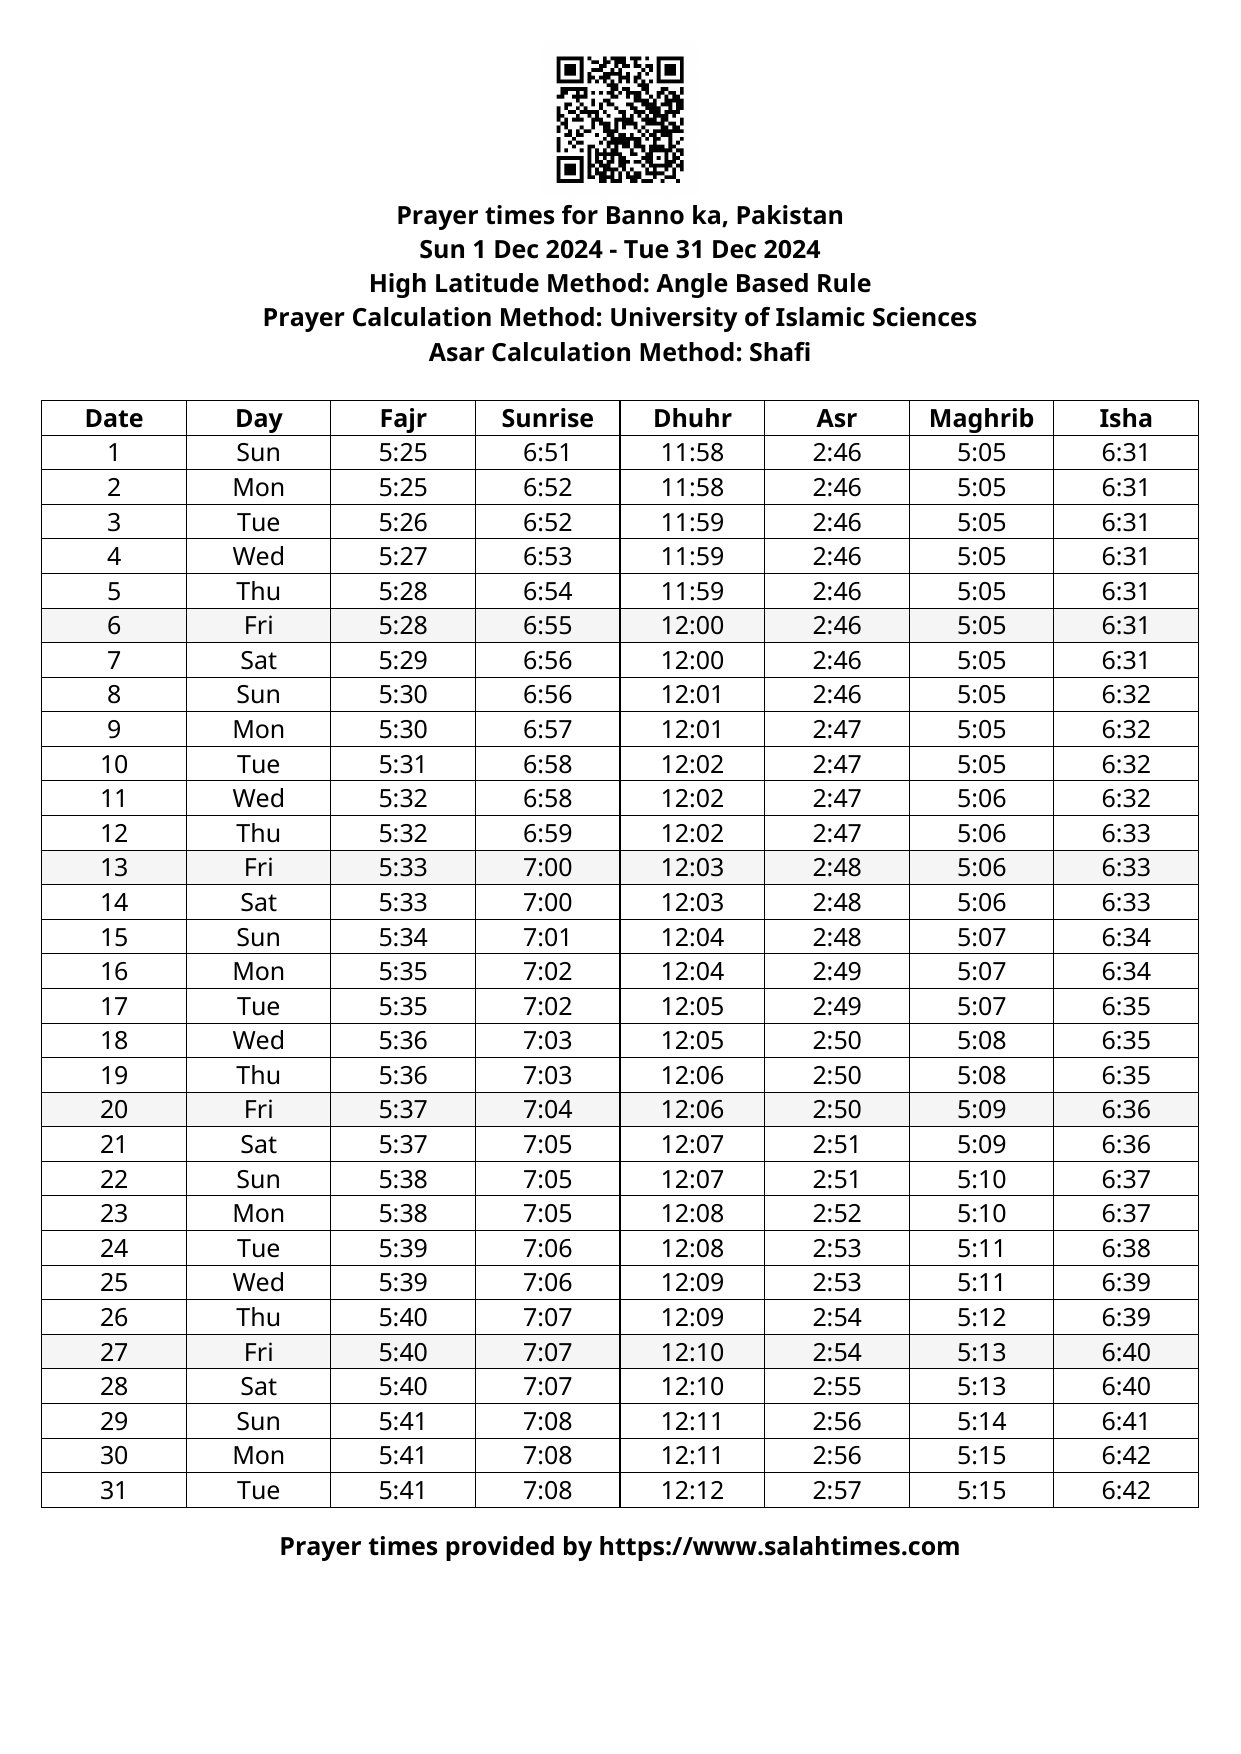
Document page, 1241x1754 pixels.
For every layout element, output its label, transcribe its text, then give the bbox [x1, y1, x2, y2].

table_cell Wed [187, 1024, 330, 1057]
table_cell 2:52 [765, 1196, 909, 1230]
table_cell 5:37 [331, 1093, 475, 1126]
table_cell 2:50 [765, 1058, 909, 1092]
table_cell Sun [187, 1404, 330, 1437]
table_cell 6:35 [1054, 1058, 1198, 1092]
table_cell 6:36 [1054, 1127, 1198, 1161]
table_cell 6:38 [1054, 1231, 1198, 1264]
text Prayer Calculation Method: University of Islamic Sciences [42, 300, 1198, 334]
table_cell 6:39 [1054, 1300, 1198, 1334]
table_cell 2:53 [765, 1266, 909, 1299]
table_cell 13 [42, 851, 186, 884]
table_cell 7:08 [476, 1473, 619, 1507]
table_cell 14 [42, 885, 186, 919]
table_cell Thu [187, 1058, 330, 1092]
table_cell 2:47 [765, 816, 909, 849]
table_header Maghrib [910, 401, 1053, 434]
table_cell 5:09 [910, 1127, 1053, 1161]
table_cell 7:01 [476, 920, 619, 953]
table_header Fajr [331, 401, 475, 434]
table_cell 2:54 [765, 1335, 909, 1368]
table_cell Sun [187, 436, 330, 469]
table_cell 6:51 [476, 436, 619, 469]
table_cell 2:46 [765, 574, 909, 607]
table_cell 11:58 [621, 436, 764, 469]
table_cell Thu [187, 574, 330, 607]
table_cell 2:56 [765, 1404, 909, 1437]
table_cell 5 [42, 574, 186, 607]
table_cell Mon [187, 954, 330, 988]
table_cell 6:33 [1054, 816, 1198, 849]
table_cell 15 [42, 920, 186, 953]
table_cell 5:07 [910, 954, 1053, 988]
table_cell Mon [187, 470, 330, 504]
table_cell 6:37 [1054, 1162, 1198, 1195]
text Asar Calculation Method: Shafi [42, 334, 1198, 368]
table_cell 6:34 [1054, 954, 1198, 988]
table_cell Sat [187, 885, 330, 919]
table_header Day [187, 401, 330, 434]
table_cell 6:39 [1054, 1266, 1198, 1299]
table_cell 12:03 [621, 885, 764, 919]
table_cell 12:05 [621, 1024, 764, 1057]
table_cell 6:31 [1054, 470, 1198, 504]
table_cell 7:08 [476, 1404, 619, 1437]
table_cell 5:11 [910, 1266, 1053, 1299]
table_cell 6:41 [1054, 1404, 1198, 1437]
table_cell Fri [187, 1335, 330, 1368]
table_cell 12:11 [621, 1439, 764, 1472]
table_cell 31 [42, 1473, 186, 1507]
table_cell 2:47 [765, 747, 909, 780]
table_cell 2:46 [765, 505, 909, 538]
table_cell 19 [42, 1058, 186, 1092]
table_cell 5:40 [331, 1369, 475, 1403]
table_cell 2:56 [765, 1439, 909, 1472]
table_cell 5:41 [331, 1439, 475, 1472]
table_cell 7:06 [476, 1266, 619, 1299]
table_cell 2:51 [765, 1162, 909, 1195]
table_cell 7:00 [476, 851, 619, 884]
table_cell 6:32 [1054, 678, 1198, 711]
table_cell 12:02 [621, 816, 764, 849]
table_cell 2:50 [765, 1024, 909, 1057]
table_cell 5:32 [331, 781, 475, 815]
table_cell 6:33 [1054, 885, 1198, 919]
table_cell 5:40 [331, 1335, 475, 1368]
table_cell 7:03 [476, 1024, 619, 1057]
table_cell 12:08 [621, 1196, 764, 1230]
table_cell 12:04 [621, 954, 764, 988]
table_cell 7:00 [476, 885, 619, 919]
text Sun 1 Dec 2024 - Tue 31 Dec 2024 [42, 232, 1198, 266]
table_cell 5:27 [331, 539, 475, 573]
table_cell 12:07 [621, 1162, 764, 1195]
table_cell 5:30 [331, 678, 475, 711]
table_cell 12:12 [621, 1473, 764, 1507]
table_cell 5:08 [910, 1024, 1053, 1057]
table_cell 5:25 [331, 436, 475, 469]
table_cell 2:46 [765, 539, 909, 573]
table_cell 12:03 [621, 851, 764, 884]
table_cell Sat [187, 1369, 330, 1403]
table_cell 12:01 [621, 712, 764, 746]
table_cell 7:07 [476, 1335, 619, 1368]
table_cell 11 [42, 781, 186, 815]
table_cell Fri [187, 609, 330, 642]
table_header Isha [1054, 401, 1198, 434]
table_header Dhuhr [621, 401, 764, 434]
table_cell 11:58 [621, 470, 764, 504]
table_cell 6:31 [1054, 436, 1198, 469]
table_cell 6:42 [1054, 1439, 1198, 1472]
table_cell 2:47 [765, 781, 909, 815]
table_cell 29 [42, 1404, 186, 1437]
table_cell Fri [187, 851, 330, 884]
table_cell 5:11 [910, 1231, 1053, 1264]
table_cell 6:31 [1054, 609, 1198, 642]
table_cell 2:48 [765, 885, 909, 919]
table_cell 12:00 [621, 609, 764, 642]
table_cell 20 [42, 1093, 186, 1126]
table_cell Sun [187, 678, 330, 711]
table_cell 5:34 [331, 920, 475, 953]
table_cell 4 [42, 539, 186, 573]
table_cell 6:42 [1054, 1473, 1198, 1507]
table_cell 12:09 [621, 1266, 764, 1299]
table_cell 5:38 [331, 1162, 475, 1195]
table_cell 7:03 [476, 1058, 619, 1092]
table_cell 5:26 [331, 505, 475, 538]
table_cell 12:06 [621, 1058, 764, 1092]
table_cell 5:32 [331, 816, 475, 849]
table_cell 12:02 [621, 781, 764, 815]
table_cell 12:11 [621, 1404, 764, 1437]
table_cell 5:06 [910, 781, 1053, 815]
table_cell 6:52 [476, 470, 619, 504]
table_cell 2:46 [765, 678, 909, 711]
table_cell 26 [42, 1300, 186, 1334]
table_cell Tue [187, 1231, 330, 1264]
table_cell 11:59 [621, 574, 764, 607]
table_cell 12:00 [621, 643, 764, 677]
table_cell 5:13 [910, 1369, 1053, 1403]
table_cell 5:30 [331, 712, 475, 746]
table_cell 5:33 [331, 851, 475, 884]
table_cell Sun [187, 920, 330, 953]
table_cell 7:08 [476, 1439, 619, 1472]
table_cell 6:35 [1054, 989, 1198, 1022]
table_cell Mon [187, 712, 330, 746]
table_cell 7:05 [476, 1162, 619, 1195]
table_cell 5:28 [331, 574, 475, 607]
table_cell 5:39 [331, 1231, 475, 1264]
table_cell 5:15 [910, 1439, 1053, 1472]
table_cell 5:05 [910, 470, 1053, 504]
table_cell 12:06 [621, 1093, 764, 1126]
table_cell 5:31 [331, 747, 475, 780]
table_cell 5:09 [910, 1093, 1053, 1126]
table_cell 5:05 [910, 678, 1053, 711]
table_cell 2:46 [765, 643, 909, 677]
table_cell 5:05 [910, 609, 1053, 642]
table_cell 7:07 [476, 1369, 619, 1403]
table_cell 6:35 [1054, 1024, 1198, 1057]
table_cell 28 [42, 1369, 186, 1403]
table_cell 12:10 [621, 1335, 764, 1368]
table_cell 2:48 [765, 851, 909, 884]
table_cell 5:05 [910, 539, 1053, 573]
table_cell Wed [187, 781, 330, 815]
table_cell 6:31 [1054, 643, 1198, 677]
table_cell 22 [42, 1162, 186, 1195]
table_cell 2:53 [765, 1231, 909, 1264]
table_cell Tue [187, 1473, 330, 1507]
table_cell 6 [42, 609, 186, 642]
table_cell 6:52 [476, 505, 619, 538]
table_cell 5:38 [331, 1196, 475, 1230]
table_cell 5:33 [331, 885, 475, 919]
table_cell 5:25 [331, 470, 475, 504]
table_cell 6:59 [476, 816, 619, 849]
table_header Date [42, 401, 186, 434]
table_cell 21 [42, 1127, 186, 1161]
table_cell 18 [42, 1024, 186, 1057]
table_cell 6:55 [476, 609, 619, 642]
table_cell 6:54 [476, 574, 619, 607]
table_cell 5:15 [910, 1473, 1053, 1507]
table_cell 12:05 [621, 989, 764, 1022]
table_cell 2:49 [765, 954, 909, 988]
table_cell 6:57 [476, 712, 619, 746]
table_cell 2:51 [765, 1127, 909, 1161]
table_cell 5:07 [910, 920, 1053, 953]
table_cell 6:34 [1054, 920, 1198, 953]
table_cell 6:58 [476, 747, 619, 780]
table_cell 6:53 [476, 539, 619, 573]
table_cell 2:47 [765, 712, 909, 746]
table_cell Tue [187, 989, 330, 1022]
table_cell 12:09 [621, 1300, 764, 1334]
table_cell 5:10 [910, 1196, 1053, 1230]
table_cell 5:10 [910, 1162, 1053, 1195]
table_cell 5:35 [331, 954, 475, 988]
table_cell 2:49 [765, 989, 909, 1022]
table_cell 6:56 [476, 678, 619, 711]
table_cell 12:08 [621, 1231, 764, 1264]
table_cell Tue [187, 505, 330, 538]
table_cell 1 [42, 436, 186, 469]
table_cell 2:48 [765, 920, 909, 953]
table_cell 5:07 [910, 989, 1053, 1022]
table_cell 5:05 [910, 505, 1053, 538]
table_cell 5:05 [910, 747, 1053, 780]
text High Latitude Method: Angle Based Rule [42, 266, 1198, 300]
table_cell 12:10 [621, 1369, 764, 1403]
table_cell 12:02 [621, 747, 764, 780]
table_cell 5:36 [331, 1024, 475, 1057]
table_cell 6:56 [476, 643, 619, 677]
table_cell 5:06 [910, 885, 1053, 919]
table_cell Mon [187, 1196, 330, 1230]
table_cell 30 [42, 1439, 186, 1472]
table_cell 2:46 [765, 609, 909, 642]
table_cell 3 [42, 505, 186, 538]
table_cell 7:04 [476, 1093, 619, 1126]
table_cell 7 [42, 643, 186, 677]
table_cell Tue [187, 747, 330, 780]
table_cell 6:31 [1054, 539, 1198, 573]
table_cell 7:02 [476, 954, 619, 988]
table_cell 6:33 [1054, 851, 1198, 884]
table_cell 12:01 [621, 678, 764, 711]
table_cell 5:37 [331, 1127, 475, 1161]
text Prayer times for Banno ka, Pakistan [42, 198, 1198, 232]
table_cell 6:32 [1054, 712, 1198, 746]
table_cell 7:05 [476, 1127, 619, 1161]
table_cell 5:36 [331, 1058, 475, 1092]
table_cell 5:05 [910, 436, 1053, 469]
table_cell 5:39 [331, 1266, 475, 1299]
table_header Sunrise [476, 401, 619, 434]
table_cell 11:59 [621, 505, 764, 538]
table_cell Sun [187, 1162, 330, 1195]
table_cell 11:59 [621, 539, 764, 573]
table_cell 27 [42, 1335, 186, 1368]
table_cell Sat [187, 643, 330, 677]
table_cell 6:32 [1054, 781, 1198, 815]
table_cell 2:55 [765, 1369, 909, 1403]
table_cell 12 [42, 816, 186, 849]
table_cell 5:12 [910, 1300, 1053, 1334]
table_cell 6:58 [476, 781, 619, 815]
table_cell 2:46 [765, 436, 909, 469]
table_cell 10 [42, 747, 186, 780]
table_cell Sat [187, 1127, 330, 1161]
table_cell 5:40 [331, 1300, 475, 1334]
table_cell 12:07 [621, 1127, 764, 1161]
text Prayer times provided by https://www.salahtimes.com [42, 1528, 1198, 1563]
table_cell 2:50 [765, 1093, 909, 1126]
table_cell 5:08 [910, 1058, 1053, 1092]
table_cell 9 [42, 712, 186, 746]
table_cell 24 [42, 1231, 186, 1264]
table_cell 6:32 [1054, 747, 1198, 780]
table_cell 6:37 [1054, 1196, 1198, 1230]
table_cell 5:14 [910, 1404, 1053, 1437]
table_cell 6:31 [1054, 574, 1198, 607]
table_cell 7:02 [476, 989, 619, 1022]
table_cell 5:06 [910, 816, 1053, 849]
table_cell 8 [42, 678, 186, 711]
table_cell 6:40 [1054, 1369, 1198, 1403]
table_cell 5:41 [331, 1473, 475, 1507]
table_cell 17 [42, 989, 186, 1022]
table_cell 5:41 [331, 1404, 475, 1437]
table_cell 12:04 [621, 920, 764, 953]
table_cell 5:28 [331, 609, 475, 642]
table_cell 16 [42, 954, 186, 988]
table_cell 5:06 [910, 851, 1053, 884]
table_cell Thu [187, 816, 330, 849]
table_cell 5:29 [331, 643, 475, 677]
table_cell 5:13 [910, 1335, 1053, 1368]
table_cell Thu [187, 1300, 330, 1334]
table_cell 2 [42, 470, 186, 504]
table_cell 6:31 [1054, 505, 1198, 538]
table_cell 25 [42, 1266, 186, 1299]
table_cell 7:06 [476, 1231, 619, 1264]
table_cell 2:57 [765, 1473, 909, 1507]
table_cell 7:07 [476, 1300, 619, 1334]
table_cell Wed [187, 539, 330, 573]
table_cell Mon [187, 1439, 330, 1472]
table_header Asr [765, 401, 909, 434]
table_cell 5:35 [331, 989, 475, 1022]
table_cell 7:05 [476, 1196, 619, 1230]
table_cell Fri [187, 1093, 330, 1126]
table_cell Wed [187, 1266, 330, 1299]
table_cell 23 [42, 1196, 186, 1230]
table_cell 5:05 [910, 712, 1053, 746]
table_cell 2:46 [765, 470, 909, 504]
table_cell 2:54 [765, 1300, 909, 1334]
table_cell 5:05 [910, 643, 1053, 677]
table_cell 6:36 [1054, 1093, 1198, 1126]
table_cell 5:05 [910, 574, 1053, 607]
table_cell 6:40 [1054, 1335, 1198, 1368]
picture [542, 41, 699, 198]
